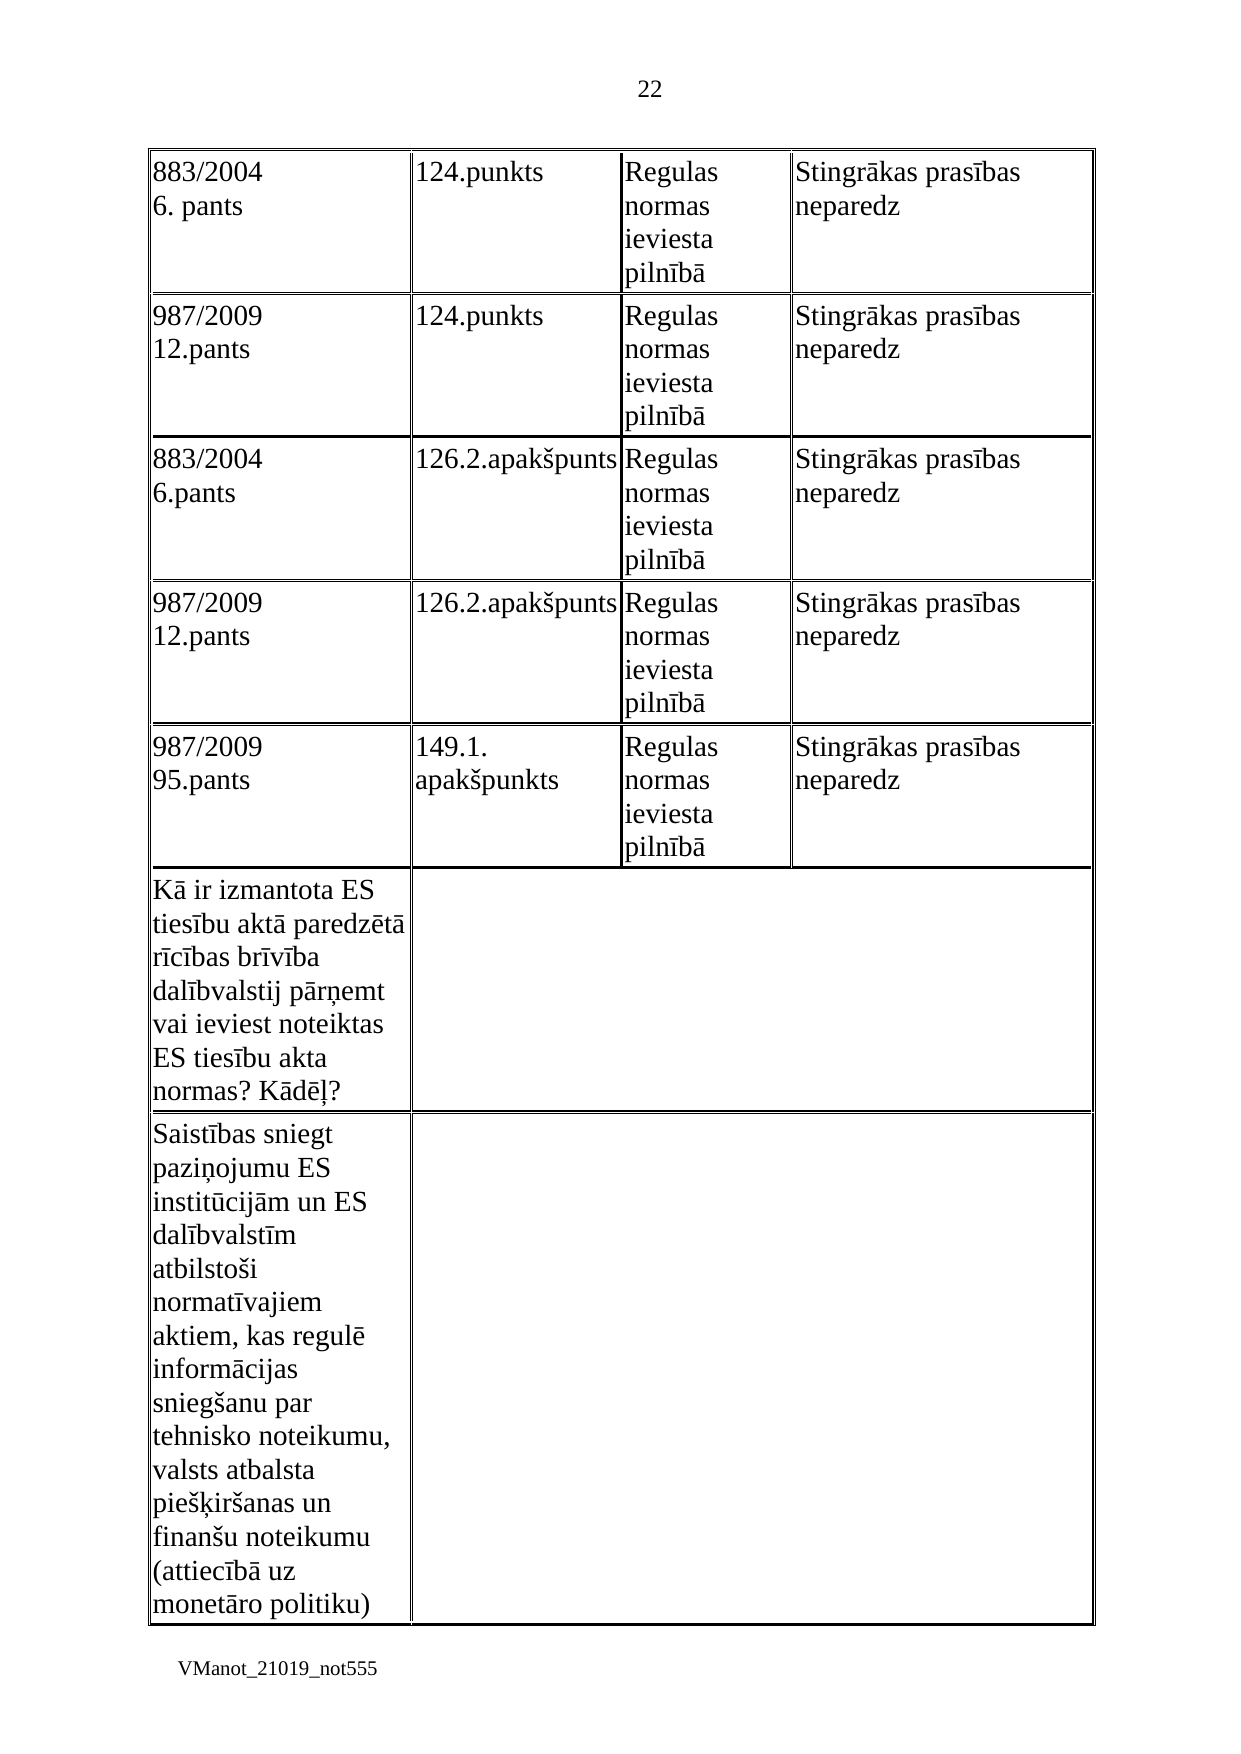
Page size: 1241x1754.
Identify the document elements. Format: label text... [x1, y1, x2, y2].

table_cell 883/2004 6. pants [151, 151, 412, 291]
table_cell [412, 1110, 1093, 1623]
table_cell 124.punkts [413, 295, 620, 435]
table_cell Regulas normas ieviesta pilnībā [623, 582, 790, 722]
table_cell 987/2009 95.pants [151, 722, 410, 866]
table_cell Regulas normas ieviesta pilnībā [623, 295, 790, 435]
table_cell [151, 1110, 412, 1623]
table_cell Regulas normas ieviesta pilnībā [623, 438, 790, 579]
table_cell Stingrākas prasības neparedz [792, 579, 1094, 722]
table_cell 149.1. apakšpunkts [413, 726, 620, 866]
table_cell Kā ir izmantota ES tiesību aktā paredzētā rīcības brīvība dalībvalstij pārņemt vai ieviest noteiktas ES tiesību akta normas? Kādēļ? [151, 866, 410, 1110]
table_cell 883/2004 6.pants [151, 435, 410, 579]
table_cell Stingrākas prasības neparedz [793, 291, 1093, 435]
table_cell Regulas normas ieviesta pilnībā [623, 726, 790, 866]
table_cell Stingrākas prasības neparedz [793, 435, 1092, 579]
table_cell 126.2.apakšpunts [413, 438, 620, 579]
table_cell Stingrākas prasības neparedz [792, 151, 1092, 291]
table_cell 126.2.apakšpunts [413, 582, 620, 722]
table_cell 987/2009 12.pants [151, 291, 410, 435]
table_cell Stingrākas prasības neparedz [793, 722, 1093, 866]
table_cell 987/2009 12.pants [149, 579, 412, 722]
table_cell Regulas normas ieviesta pilnībā [621, 151, 792, 291]
table_cell 124.punkts [412, 151, 621, 291]
table_cell [413, 866, 1092, 1110]
